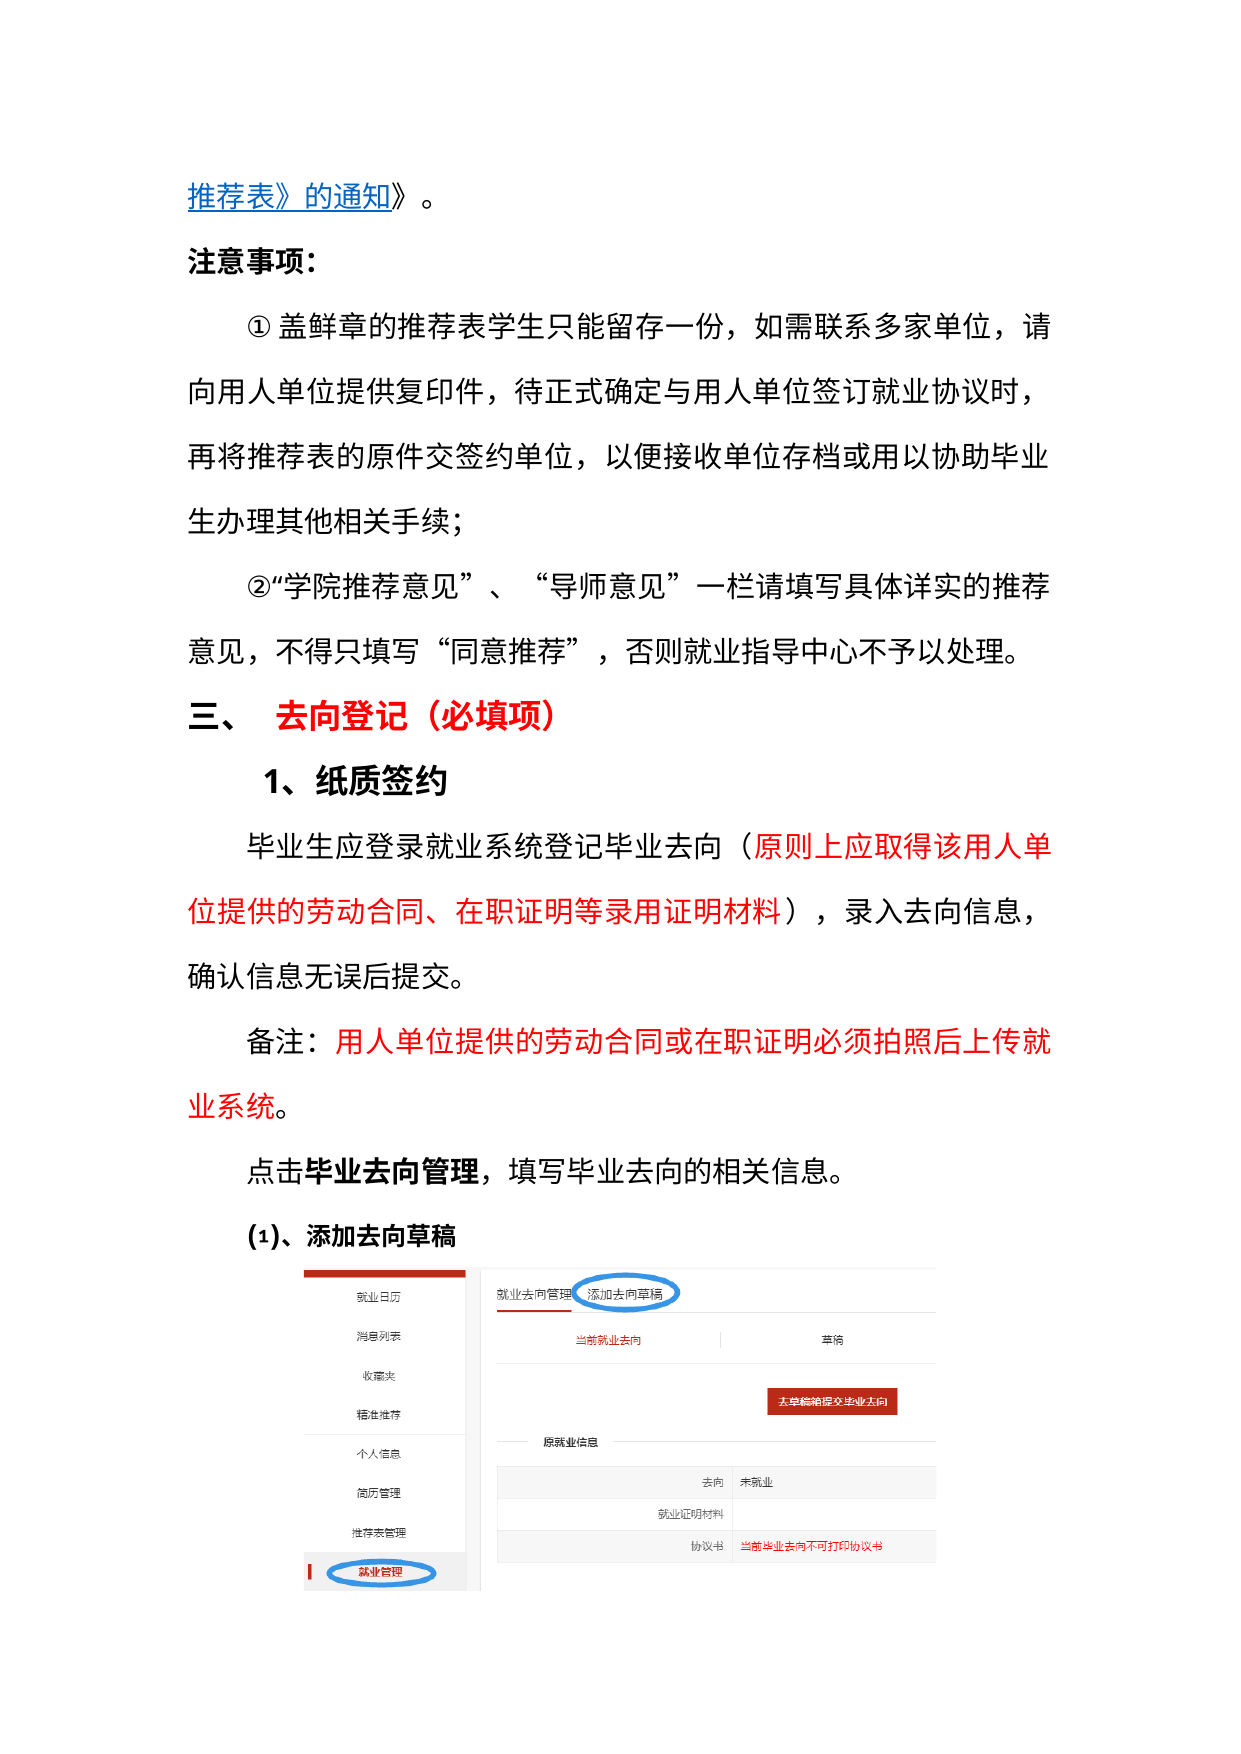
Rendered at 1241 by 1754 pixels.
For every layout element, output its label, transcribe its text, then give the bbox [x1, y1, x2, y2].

text ⑴、添加去向草稿 [187, 1202, 1053, 1267]
text ①盖鲜章的推荐表学生只能留存一份，如需联系多家单位，请向用人单位提供复印件，待正式确定与用人单位签订就业协议时，再将推荐表的原件交签约单位，以便接收单位存档或用以协助毕业生办理其他相关手续； [187, 292, 1053, 552]
text ②“学院推荐意见”、“导师意见”一栏请填写具体详实的推荐意见，不得只填写“同意推荐”，否则就业指导中心不予以处理。 [187, 552, 1053, 682]
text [187, 162, 1053, 227]
text 备注：用人单位提供的劳动合同或在职证明必须拍照后上传就业系统。 [187, 1007, 1053, 1137]
list 1、纸质签约 [262, 747, 1053, 812]
picture [303, 1267, 937, 1591]
list 去向登记（必填项） [187, 682, 1053, 747]
text 注意事项： [187, 227, 1053, 292]
list 点击毕业去向管理，填写毕业去向的相关信息。 [187, 1137, 1053, 1202]
text 毕业生应登录就业系统登记毕业去向（原则上应取得该用人单位提供的劳动合同、在职证明等录用证明材料），录入去向信息，确认信息无误后提交。 [187, 812, 1053, 1007]
